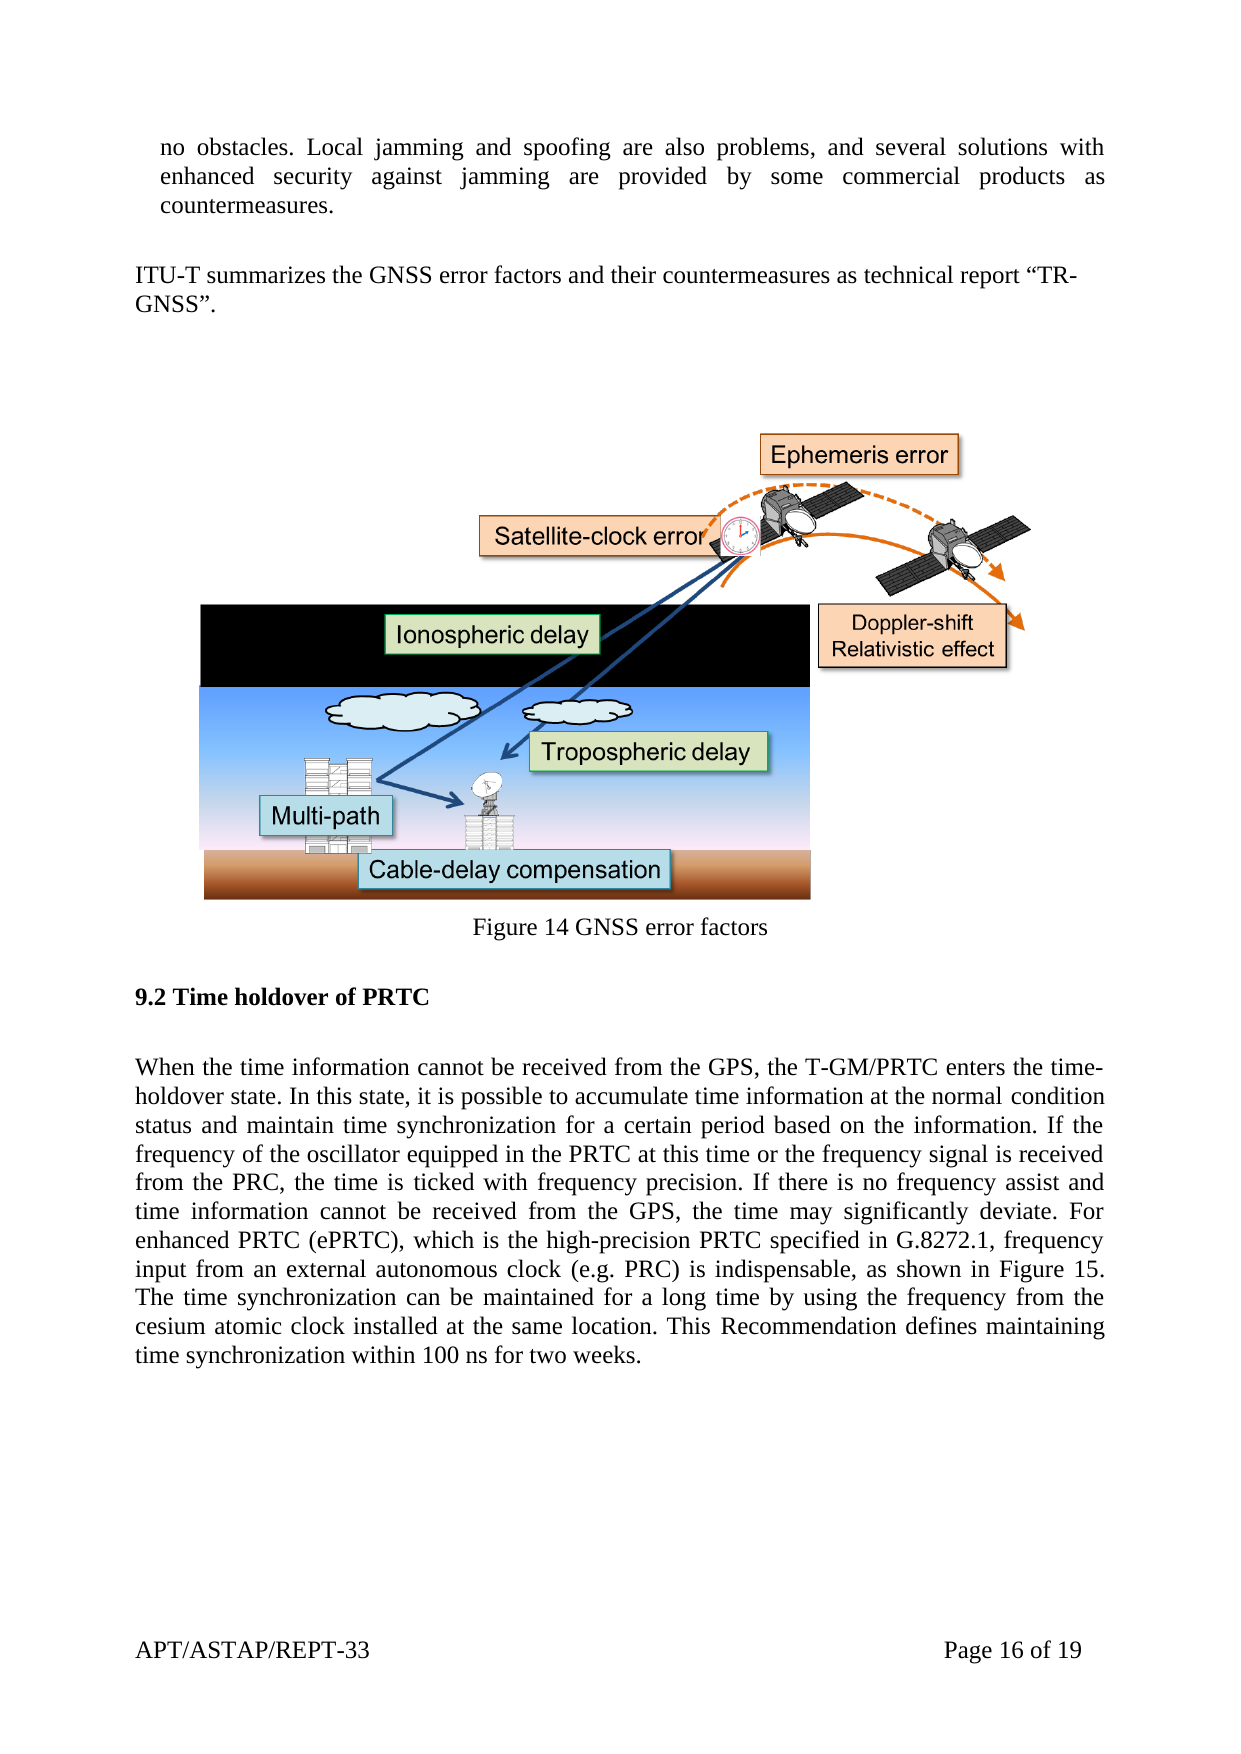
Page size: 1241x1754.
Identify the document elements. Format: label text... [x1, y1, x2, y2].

picture [199, 428, 1042, 907]
text When the time information cannot be received from the GPS, the T-GM/PRTC enters the time-holdover state. In this state, it is possible to accumulate time information at the normal condition status and maintain time synchronization for a certain period based on the information. If the frequency of the oscillator equipped in the PRTC at this time or the frequency signal is received from the PRC, the time is ticked with frequency precision. If there is no frequency assist and time information cannot be received from the GPS, the time may significantly deviate. For enhanced PRTC (ePRTC), which is the high-precision PRTC specified in G.8272.1, frequency input from an external autonomous clock (e.g. PRC) is indispensable, as shown in Figure 15. The time synchronization can be maintained for a long time by using the frequency from the cesium atomic clock installed at the same location. This Recommendation defines maintaining time synchronization within 100 ns for two weeks. [135, 1052, 1105, 1369]
text ITU-T summarizes the GNSS error factors and their countermeasures as technical report “TR-GNSS”. [135, 260, 1105, 317]
text Figure 14 GNSS error factors [135, 912, 1105, 941]
subtitle 9.2 Time holdover of PRTC [135, 982, 1105, 1011]
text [160, 132, 1105, 219]
